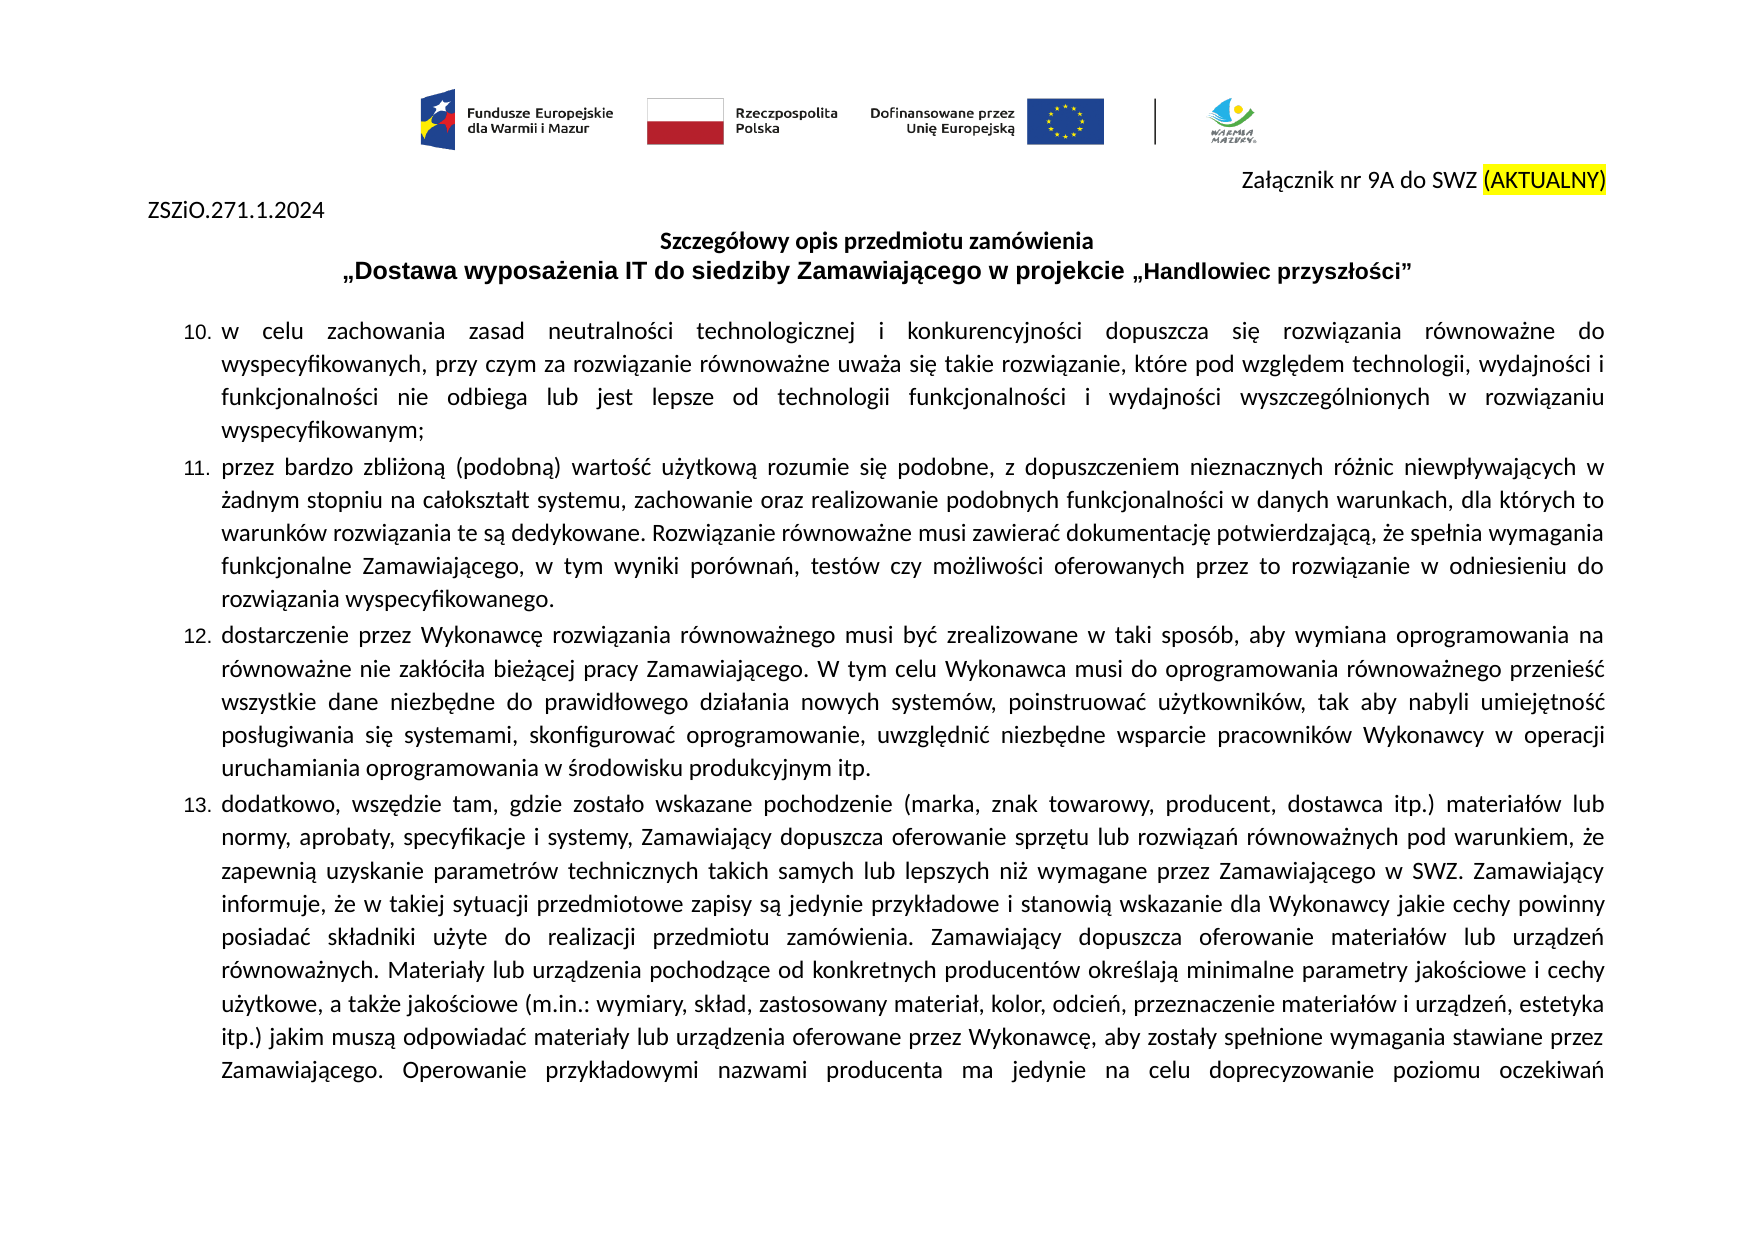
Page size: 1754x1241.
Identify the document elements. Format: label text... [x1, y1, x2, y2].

list przez bardzo zbliżoną (podobną) wartość użytkową rozumie się podobne, z dopuszczeniem nieznacznych różnic niewpływających w żadnym stopniu na całokształt systemu, zachowanie oraz realizowanie podobnych funkcjonalności w danych warunkach, dla których to warunków rozwiązania te są dedykowane. Rozwiązanie równoważne musi zawierać dokumentację potwierdzającą, że spełnia wymagania funkcjonalne Zamawiającego, w tym wyniki porównań, testów czy możliwości oferowanych przez to rozwiązanie w odniesieniu do rozwiązania wyspecyfikowanego. [183, 451, 1606, 614]
list w celu zachowania zasad neutralności technologicznej i konkurencyjności dopuszcza się rozwiązania równoważne do wyspecyfikowanych, przy czym za rozwiązanie równoważne uważa się takie rozwiązanie, które pod względem technologii, wydajności i funkcjonalności nie odbiega lub jest lepsze od technologii funkcjonalności i wydajności wyszczególnionych w rozwiązaniu wyspecyfikowanym; [183, 315, 1606, 445]
picture [404, 73, 1350, 165]
list dostarczenie przez Wykonawcę rozwiązania równoważnego musi być zrealizowane w taki sposób, aby wymiana oprogramowania na równoważne nie zakłóciła bieżącej pracy Zamawiającego. W tym celu Wykonawca musi do oprogramowania równoważnego przenieść wszystkie dane niezbędne do prawidłowego działania nowych systemów, poinstruować użytkowników, tak aby nabyli umiejętność posługiwania się systemami, skonfigurować oprogramowanie, uwzględnić niezbędne wsparcie pracowników Wykonawcy w operacji uruchamiania oprogramowania w środowisku produkcyjnym itp. [183, 619, 1606, 783]
